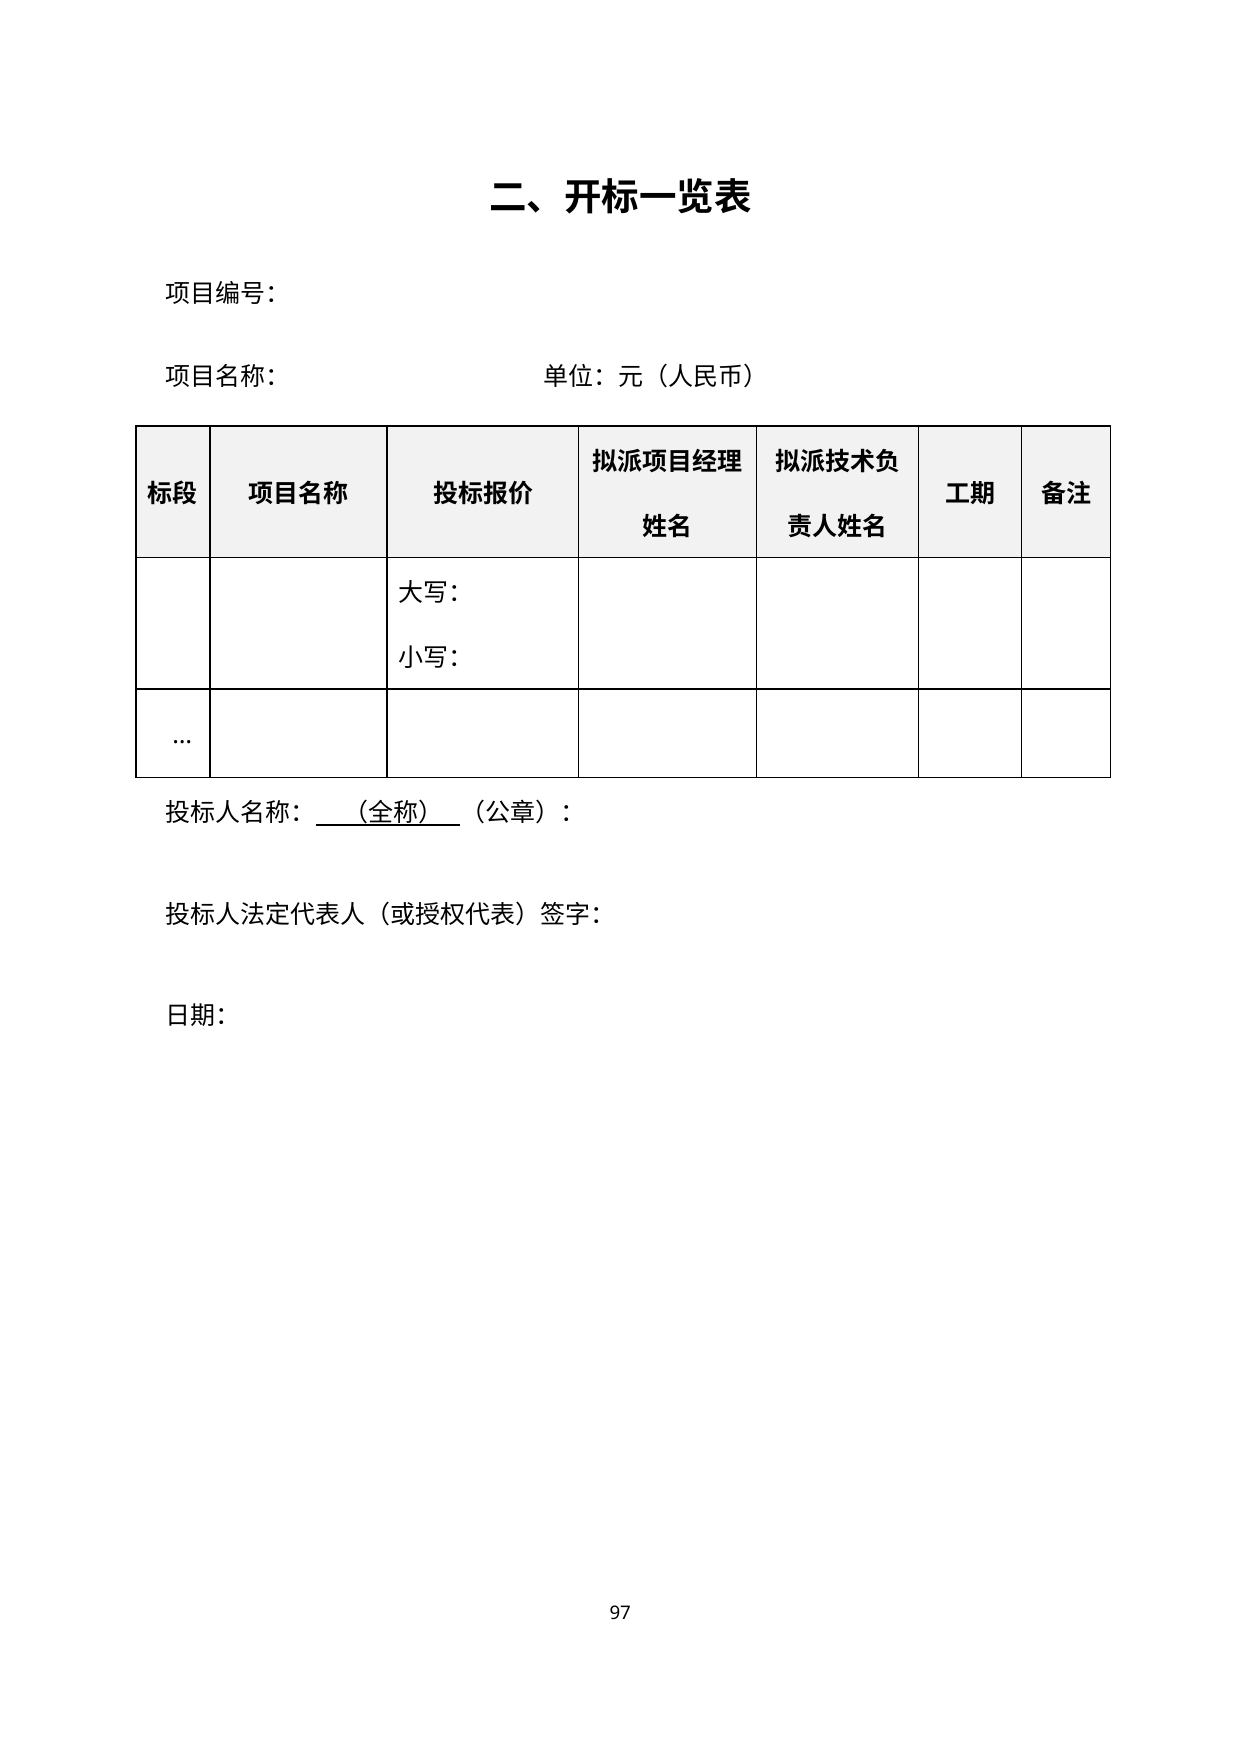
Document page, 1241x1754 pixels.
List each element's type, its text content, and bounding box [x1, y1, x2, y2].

text 二、开标一览表 [165, 162, 1075, 227]
table_cell [919, 690, 1021, 777]
text 项目名称： 单位：元（人民币） [165, 342, 1075, 407]
table_header 项目名称 [211, 427, 386, 557]
table_header 拟派技术负责人姓名 [757, 427, 918, 557]
table_cell [211, 690, 386, 777]
table_cell [211, 558, 386, 688]
table_cell [1022, 690, 1110, 777]
table_cell … [137, 690, 209, 777]
text 日期： [165, 981, 1075, 1046]
table_cell 大写： 小写： [388, 558, 578, 688]
table_header 标段 [137, 427, 209, 557]
table_cell [919, 558, 1021, 688]
table_cell [579, 558, 756, 688]
text 投标人名称： （全称） （公章）： [165, 778, 1075, 843]
table_cell [137, 558, 209, 688]
table_header 投标报价 [388, 427, 578, 557]
table_header 拟派项目经理姓名 [579, 427, 756, 557]
table_cell [1022, 558, 1110, 688]
table_cell [757, 558, 918, 688]
table_header 备注 [1022, 427, 1110, 557]
table_cell [579, 690, 756, 777]
table_cell [388, 690, 578, 777]
table_header 工期 [919, 427, 1021, 557]
text 项目编号： [165, 259, 1075, 324]
text 投标人法定代表人（或授权代表）签字： [165, 880, 1075, 945]
table_cell [757, 690, 918, 777]
